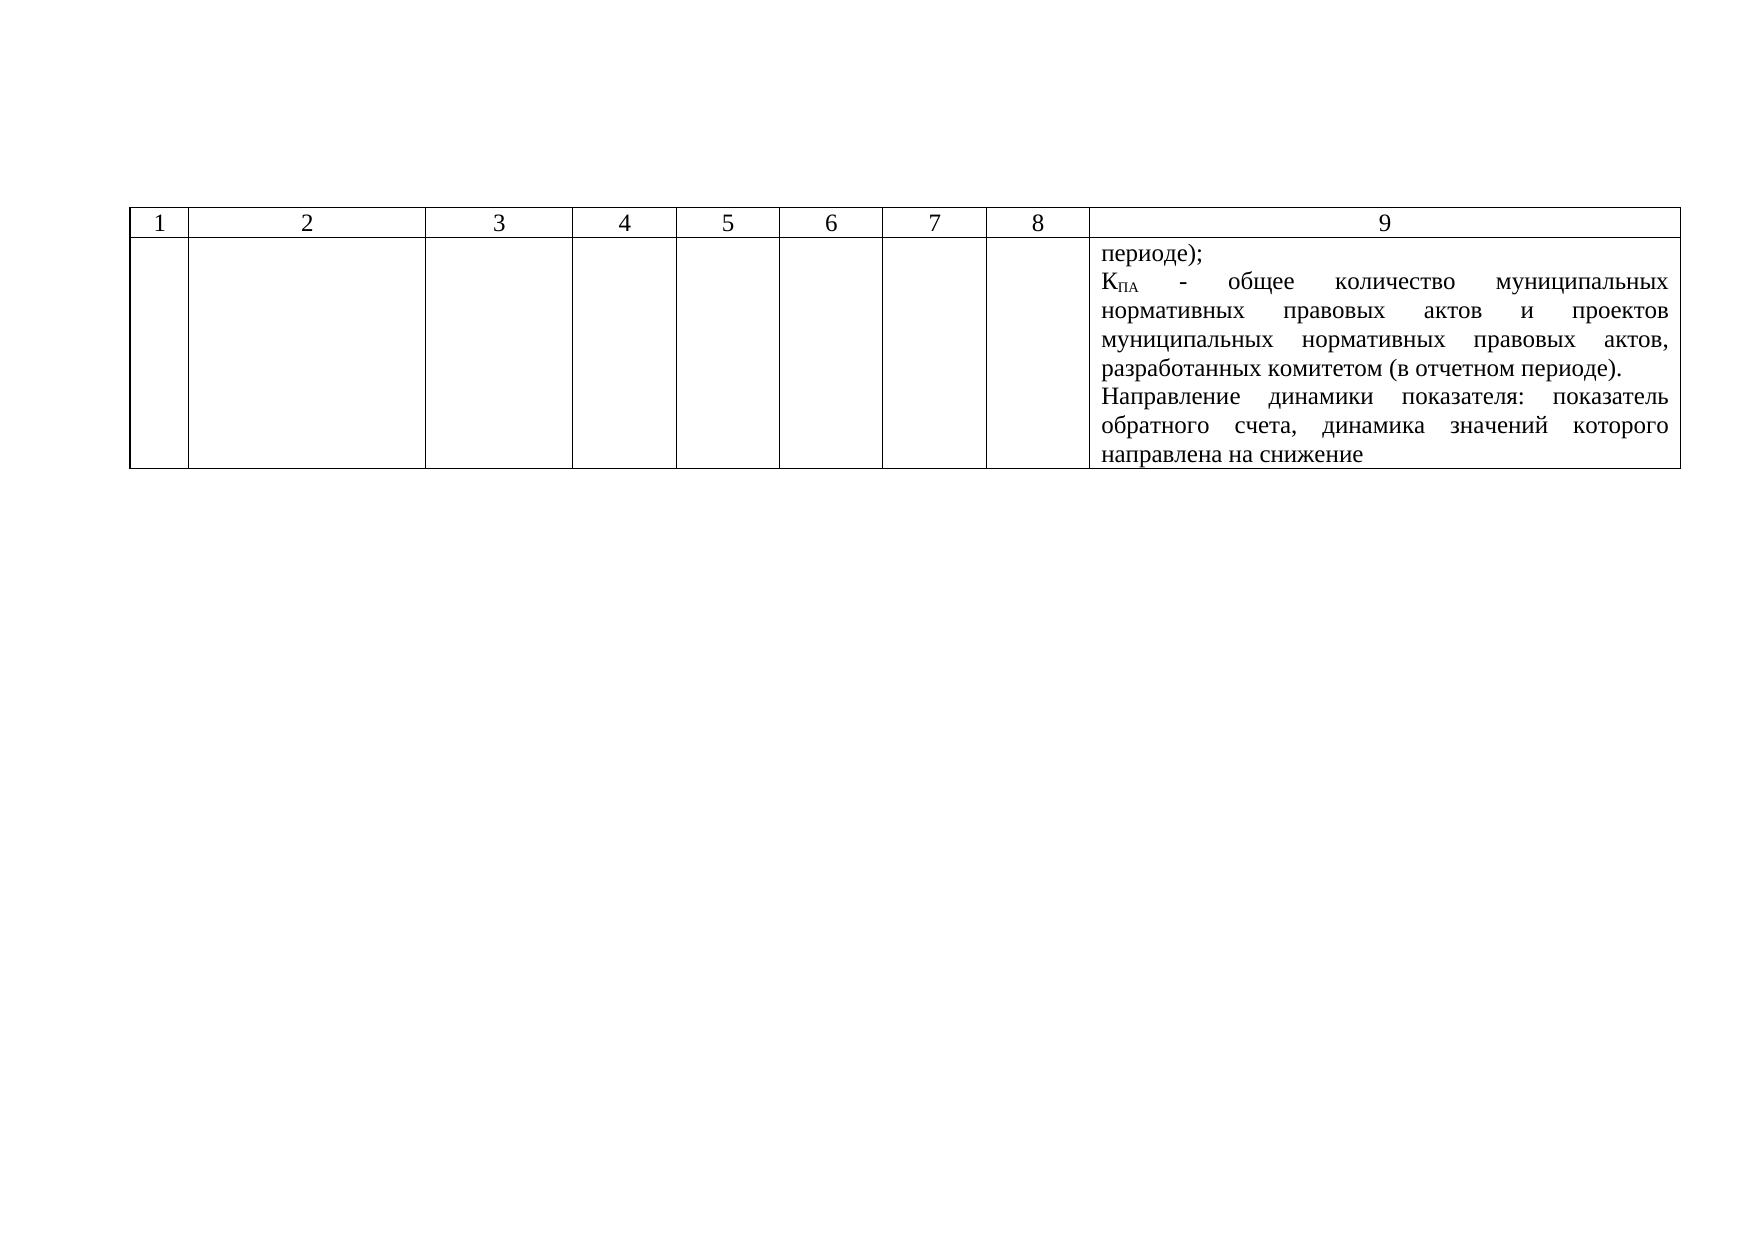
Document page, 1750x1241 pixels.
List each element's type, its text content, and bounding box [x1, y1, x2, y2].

table_cell [883, 238, 986, 468]
table_cell 9 [1090, 208, 1680, 237]
table_cell 4 [573, 208, 676, 237]
table_cell 1 [131, 208, 188, 237]
table_cell [426, 238, 572, 468]
table_cell 5 [677, 208, 779, 237]
table_cell 7 [883, 208, 986, 237]
table_cell [987, 238, 1089, 468]
table_cell периоде); КПА - общее количество муниципальных нормативных правовых актов и проектов муниципальных нормативных правовых актов, разработанных комитетом (в отчетном периоде). Направление динамики показателя: показатель обратного счета, динамика значений которого направлена на снижение [1090, 238, 1680, 468]
table_cell [677, 238, 779, 468]
table_cell 8 [987, 208, 1089, 237]
table_cell [573, 238, 676, 468]
table_cell 2 [189, 208, 425, 237]
table_cell [189, 238, 425, 468]
table_cell [131, 238, 188, 468]
table_cell 3 [426, 208, 572, 237]
table_cell [780, 238, 882, 468]
table_cell 6 [780, 208, 882, 237]
